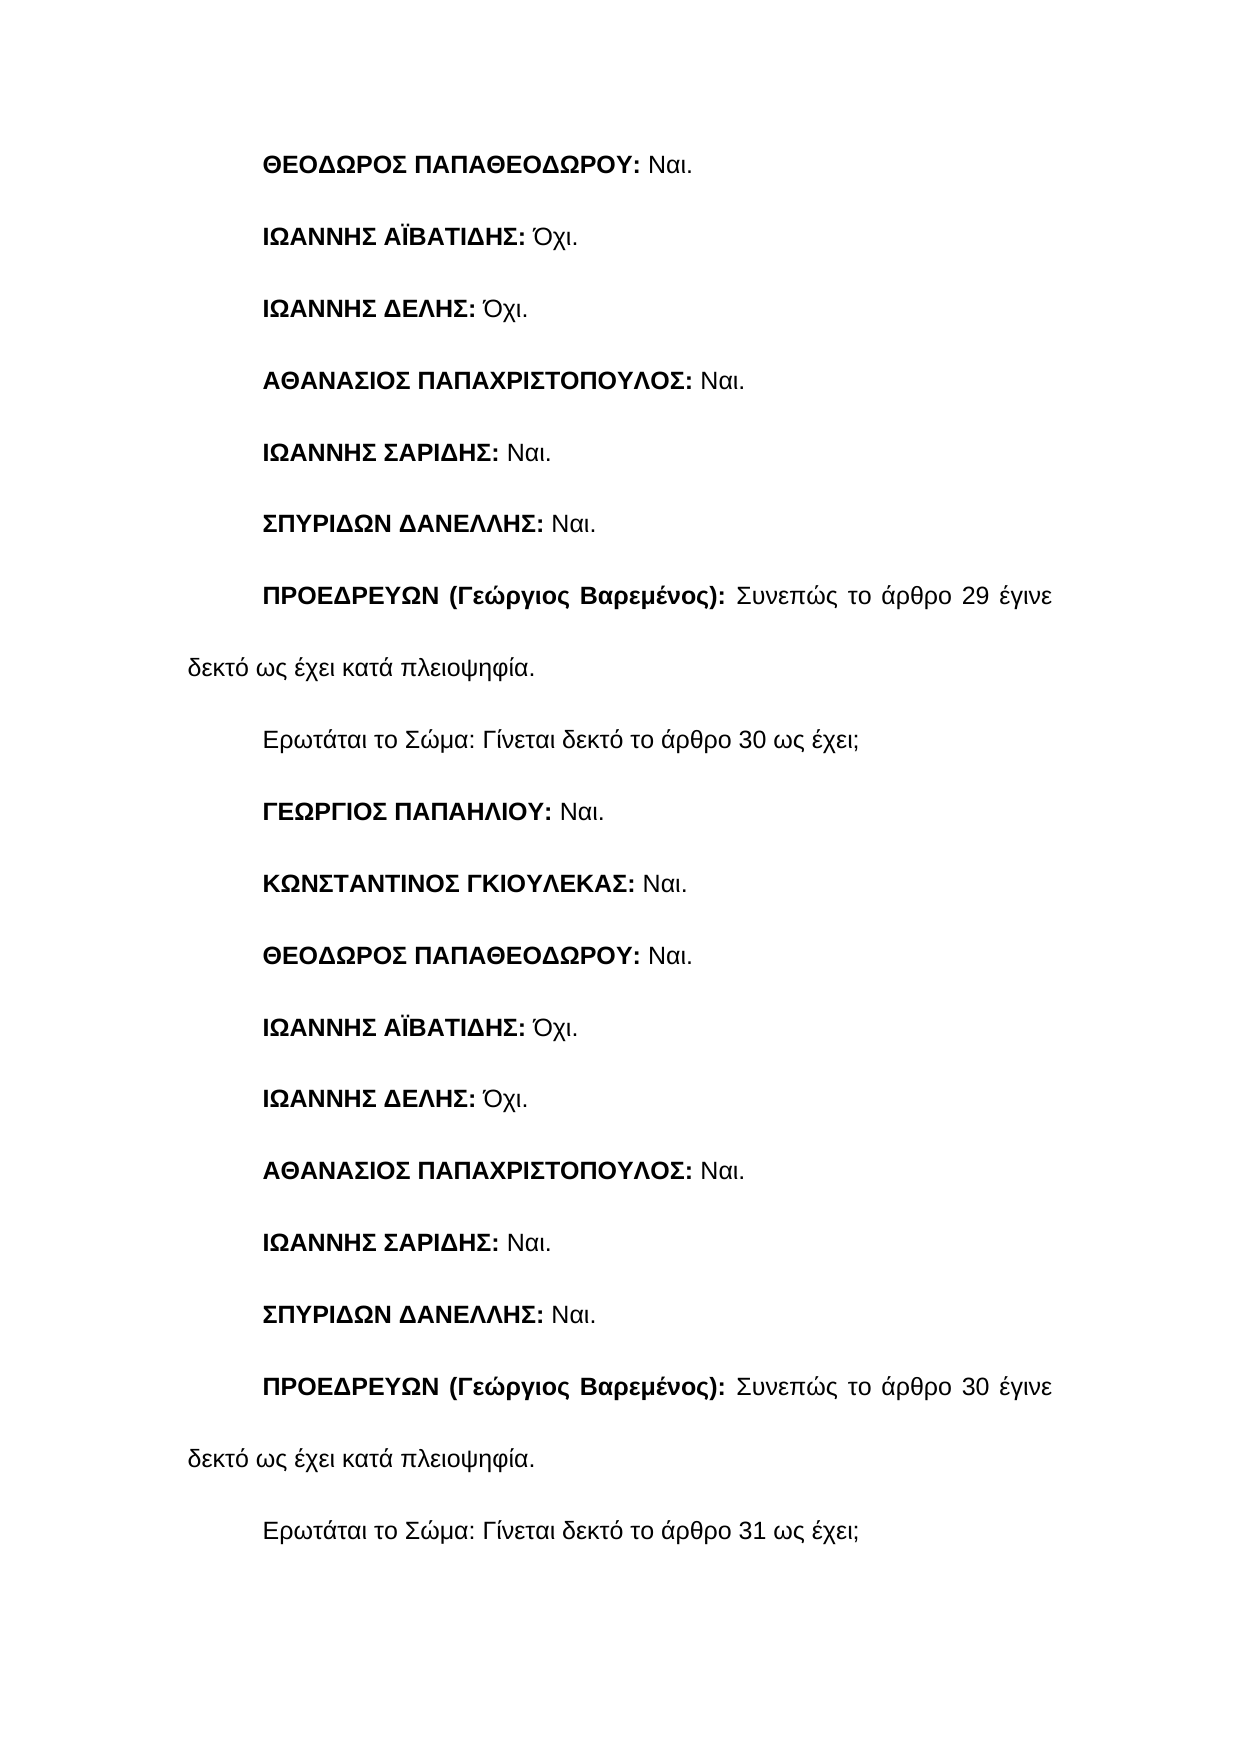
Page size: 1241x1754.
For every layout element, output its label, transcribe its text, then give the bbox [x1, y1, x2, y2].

text ΓΕΩΡΓΙΟΣ ΠΑΠΑΗΛΙΟΥ: Ναι. [187, 797, 1053, 826]
text ΘΕΟΔΩΡΟΣ ΠΑΠΑΘΕΟΔΩΡΟΥ: Ναι. [187, 150, 1053, 179]
text ΠΡΟΕΔΡΕΥΩΝ (Γεώργιος Βαρεμένος): Συνεπώς το άρθρο 29 έγινε δεκτό ως έχει κατά πλειοψηφία. [187, 581, 1053, 682]
text Ερωτάται το Σώμα: Γίνεται δεκτό το άρθρο 30 ως έχει; [187, 725, 1053, 754]
text ΑΘΑΝΑΣΙΟΣ ΠΑΠΑΧΡΙΣΤΟΠΟΥΛΟΣ: Ναι. [187, 1156, 1053, 1185]
text ΙΩΑΝΝΗΣ ΑΪΒΑΤΙΔΗΣ: Όχι. [187, 222, 1053, 251]
text ΙΩΑΝΝΗΣ ΣΑΡΙΔΗΣ: Ναι. [187, 437, 1053, 466]
text ΙΩΑΝΝΗΣ ΑΪΒΑΤΙΔΗΣ: Όχι. [187, 1012, 1053, 1041]
text ΠΡΟΕΔΡΕΥΩΝ (Γεώργιος Βαρεμένος): Συνεπώς το άρθρο 30 έγινε δεκτό ως έχει κατά πλειοψηφία. [187, 1372, 1053, 1472]
text ΑΘΑΝΑΣΙΟΣ ΠΑΠΑΧΡΙΣΤΟΠΟΥΛΟΣ: Ναι. [187, 366, 1053, 394]
text ΙΩΑΝΝΗΣ ΔΕΛΗΣ: Όχι. [187, 294, 1053, 322]
text ΣΠΥΡΙΔΩΝ ΔΑΝΕΛΛΗΣ: Ναι. [187, 1300, 1053, 1329]
text Ερωτάται το Σώμα: Γίνεται δεκτό το άρθρο 31 ως έχει; [187, 1516, 1053, 1544]
text ΙΩΑΝΝΗΣ ΣΑΡΙΔΗΣ: Ναι. [187, 1228, 1053, 1257]
text ΙΩΑΝΝΗΣ ΔΕΛΗΣ: Όχι. [187, 1084, 1053, 1113]
text ΚΩΝΣΤΑΝΤΙΝΟΣ ΓΚΙΟΥΛΕΚΑΣ: Ναι. [187, 869, 1053, 897]
text ΣΠΥΡΙΔΩΝ ΔΑΝΕΛΛΗΣ: Ναι. [187, 509, 1053, 538]
text ΘΕΟΔΩΡΟΣ ΠΑΠΑΘΕΟΔΩΡΟΥ: Ναι. [187, 941, 1053, 969]
